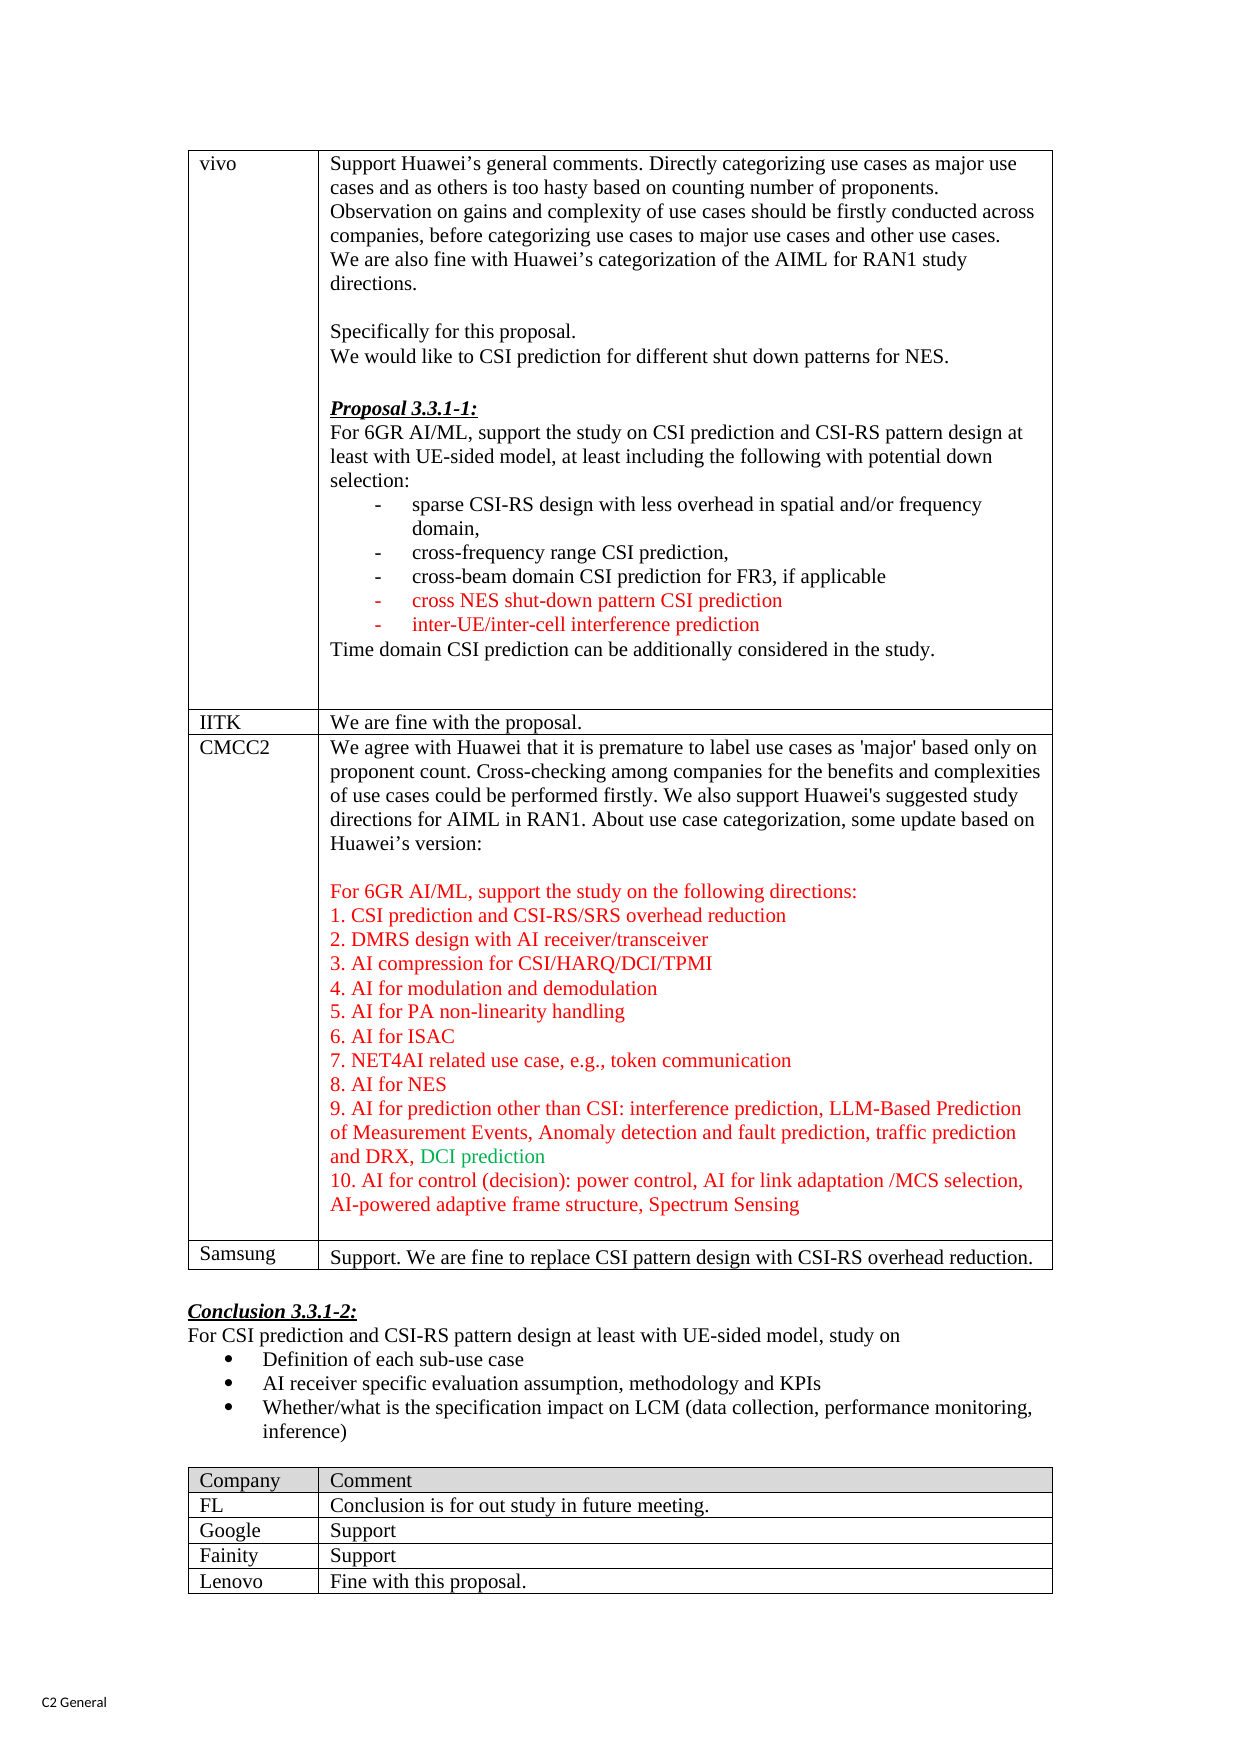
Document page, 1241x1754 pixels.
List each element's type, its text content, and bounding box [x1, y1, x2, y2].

table_cell Lenovo [189, 1569, 318, 1593]
table_cell CMCC2 [189, 735, 318, 1240]
table_header Comment [319, 1468, 1052, 1492]
table_cell Support Huawei’s general comments. Directly categorizing use cases as major use cases and as others is too hasty based on counting number of proponents. Observation on gains and complexity of use cases should be firstly conducted across companies, before categorizing use cases to major use cases and other use cases. We are also fine with Huawei’s categorization of the AIML for RAN1 study directions. Specifically for this proposal. We would like to CSI prediction for different shut down patterns for NES. Proposal 3.3.1-1: For 6GR AI/ML, support the study on CSI prediction and CSI-RS pattern design at least with UE-sided model, at least including the following with potential down selection: sparse CSI-RS design with less overhead in spatial and/or frequency domain, cross-frequency range CSI prediction, cross-beam domain CSI prediction for FR3, if applicable cross NES shut-down pattern CSI prediction inter-UE/inter-cell interference prediction Time domain CSI prediction can be additionally considered in the study. [319, 151, 1052, 709]
table_cell FL [189, 1493, 318, 1517]
list AI receiver specific evaluation assumption, methodology and KPIs [225, 1371, 1053, 1395]
table_cell Support [319, 1544, 1052, 1567]
table_cell Google [189, 1518, 318, 1542]
list Definition of each sub-use case [225, 1347, 1053, 1371]
text For CSI prediction and CSI-RS pattern design at least with UE-sided model, study on [187, 1323, 1053, 1347]
table_cell Conclusion is for out study in future meeting. [319, 1493, 1052, 1517]
table_cell Samsung [189, 1241, 318, 1269]
subtitle Conclusion 3.3.1-2: [187, 1299, 1053, 1323]
list Whether/what is the specification impact on LCM (data collection, performance monitoring, inference) [225, 1395, 1053, 1443]
table_cell vivo [189, 151, 318, 709]
table_header Company [189, 1468, 318, 1492]
table_cell Fainity [189, 1544, 318, 1567]
table_cell Support. We are fine to replace CSI pattern design with CSI-RS overhead reduction. [319, 1241, 1052, 1269]
table_cell Support [319, 1518, 1052, 1542]
table_cell IITK [189, 710, 318, 734]
table_cell We are fine with the proposal. [319, 710, 1052, 734]
table_cell Fine with this proposal. [319, 1569, 1052, 1593]
table_cell We agree with Huawei that it is premature to label use cases as 'major' based only on proponent count. Cross-checking among companies for the benefits and complexities of use cases could be performed firstly. We also support Huawei's suggested study directions for AIML in RAN1. About use case categorization, some update based on Huawei’s version: For 6GR AI/ML, support the study on the following directions: 1. CSI prediction and CSI-RS/SRS overhead reduction 2. DMRS design with AI receiver/transceiver 3. AI compression for CSI/HARQ/DCI/TPMI 4. AI for modulation and demodulation 5. AI for PA non-linearity handling 6. AI for ISAC 7. NET4AI related use case, e.g., token communication 8. AI for NES 9. AI for prediction other than CSI: interference prediction, LLM-Based Prediction of Measurement Events, Anomaly detection and fault prediction, traffic prediction and DRX, DCI prediction 10. AI for control (decision): power control, AI for link adaptation /MCS selection, AI-powered adaptive frame structure, Spectrum Sensing [319, 735, 1052, 1240]
